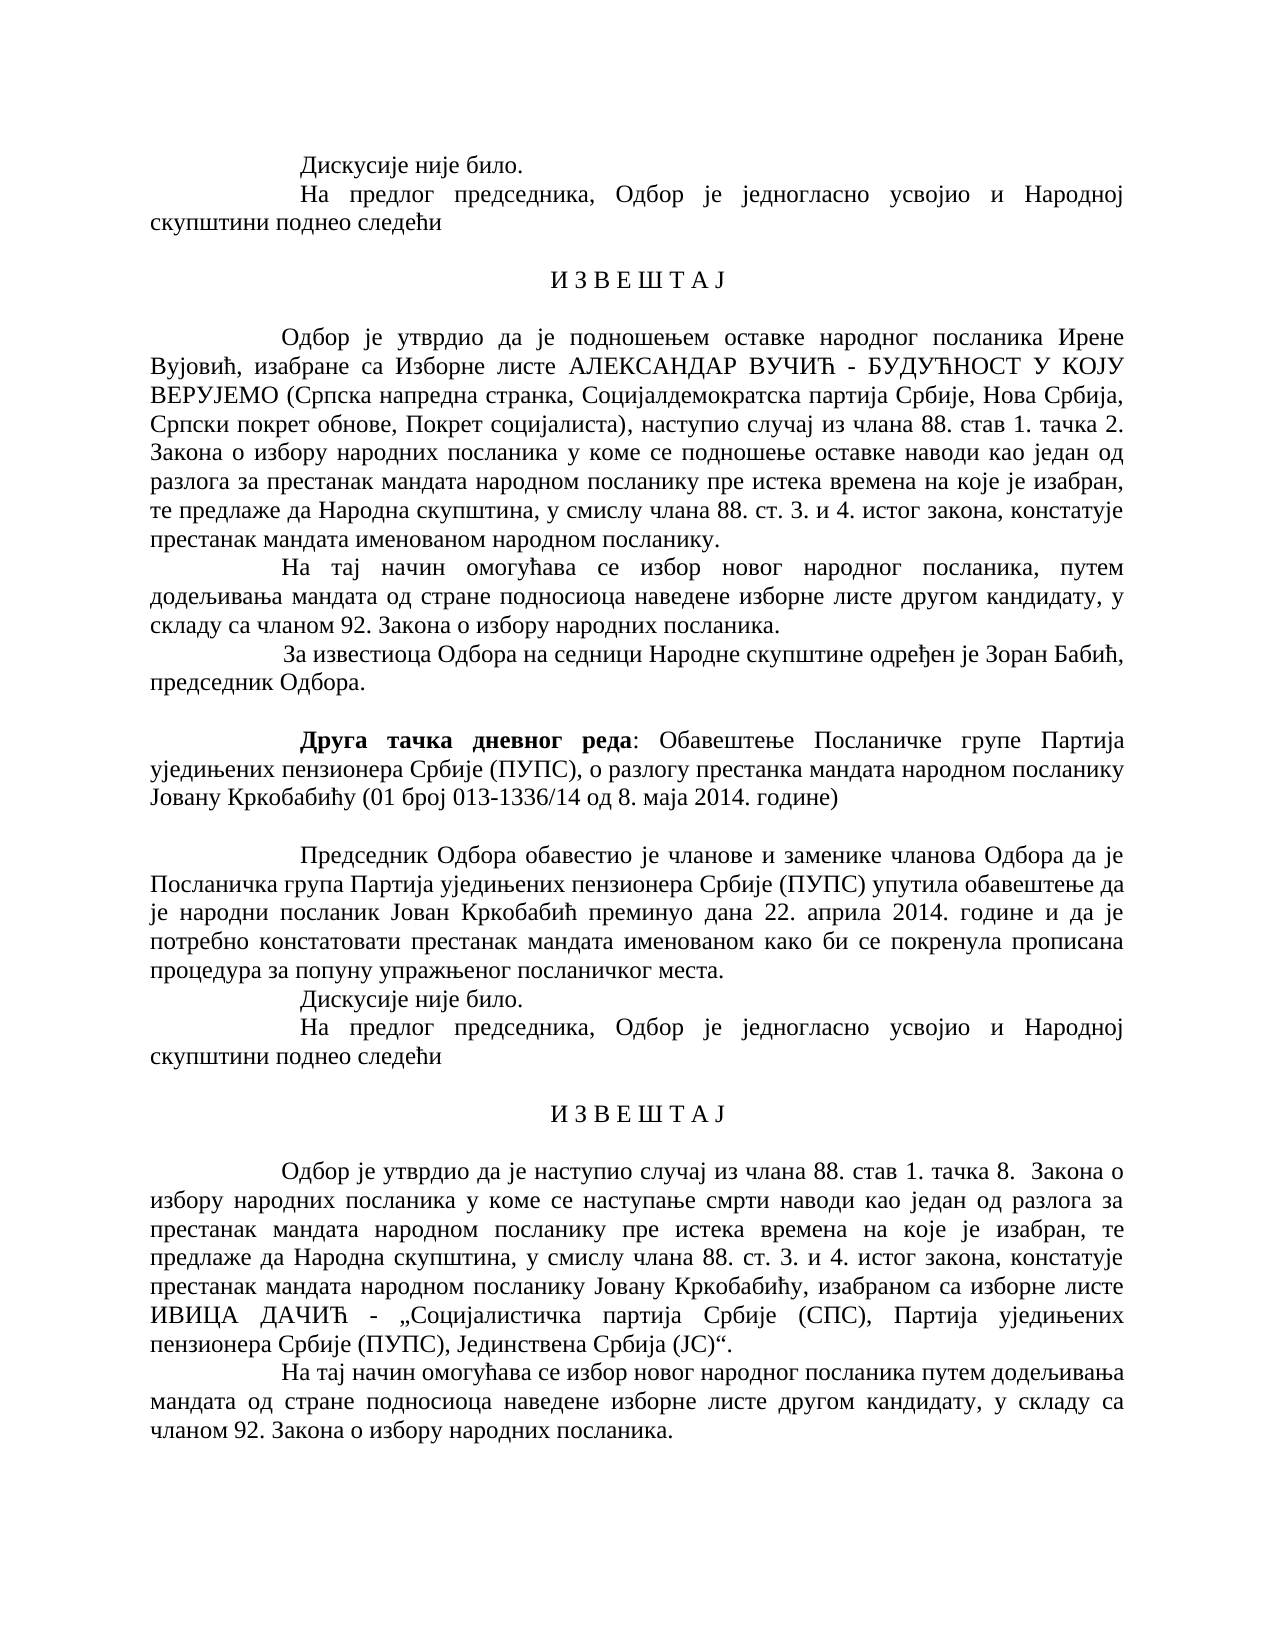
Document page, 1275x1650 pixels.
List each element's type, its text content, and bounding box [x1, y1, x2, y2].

text Одбор је утврдио да је наступио случај из члана 88. став 1. тачка 8. Закона о избору народних посланика у коме се наступање смрти наводи као један од разлога за престанак мандата народном посланику пре истека времена на које је изабран, те предлаже да Народна скупштина, у смислу члана 88. ст. 3. и 4. истог закона, констатује престанак мандата народном посланику Јовану Кркобабићу, изабраном са изборне листе ИВИЦА ДАЧИЋ - „Социјалистичка партија Србије (СПС), Партија уједињених пензионера Србије (ПУПС), Јединствена Србија (ЈС)“. [150, 1156, 1125, 1357]
text Председник Одбора обавестио је чланове и заменике чланова Одбора да је Посланичка група Партија уједињених пензионера Србије (ПУПС) упутила обавештење да је народни посланик Јован Кркобабић преминуо дана 22. априла 2014. године и да је потребно констатовати престанак мандата именованом како би се покренула прописана процедура за попуну упражњеног посланичког места. [150, 840, 1125, 984]
text На тај начин омогућава се избор новог народног посланика путем додељивања мандата од стране подносиоца наведене изборне листе другом кандидату, у складу са чланом 92. Закона о избору народних посланика. [150, 1357, 1125, 1444]
text На предлог председника, Одбор је једногласно усвојио и Народној скупштини поднео следећи [150, 179, 1125, 236]
text На предлог председника, Одбор је једногласно усвојио и Народној скупштини поднео следећи [150, 1012, 1125, 1070]
text Друга тачка дневног реда: Обавештење Посланичке групе Партија уједињених пензионера Србије (ПУПС), о разлогу престанка мандата народном посланику Јовану Кркобабићу (01 број 013-1336/14 од 8. маја 2014. године) [150, 725, 1125, 811]
text Дискусије није било. [150, 984, 1125, 1012]
text И З В Е Ш Т А Ј [150, 265, 1125, 294]
text Дискусије није било. [150, 150, 1125, 179]
text Одбор је утврдио да је подношењем оставке народног посланика Ирене Вујовић, изабране са Изборне листе АЛЕКСАНДАР ВУЧИЋ - БУДУЋНОСТ У КОЈУ ВЕРУЈЕМО (Српска напредна странка, Социјалдемократска партија Србије, Нова Србија, Српски покрет обнове, Покрет социјалиста), наступио случај из члана 88. став 1. тачка 2. Закона о избору народних посланика у коме се подношење оставке наводи као један од разлога за престанак мандата народном посланику пре истека времена на које је изабран, те предлаже да Народна скупштина, у смислу члана 88. ст. 3. и 4. истог закона, констатује престанак мандата именованом народном посланику. [150, 322, 1125, 552]
text И З В Е Ш Т А Ј [150, 1099, 1125, 1127]
text На тај начин омогућава се избор новог народног посланика, путем додељивања мандата од стране подносиоца наведене изборне листе другом кандидату, у складу са чланом 92. Закона о избору народних посланика. [150, 552, 1125, 639]
text За известиоца Одбора на седници Народне скупштине одређен је Зоран Бабић, председник Одбора. [150, 639, 1125, 696]
